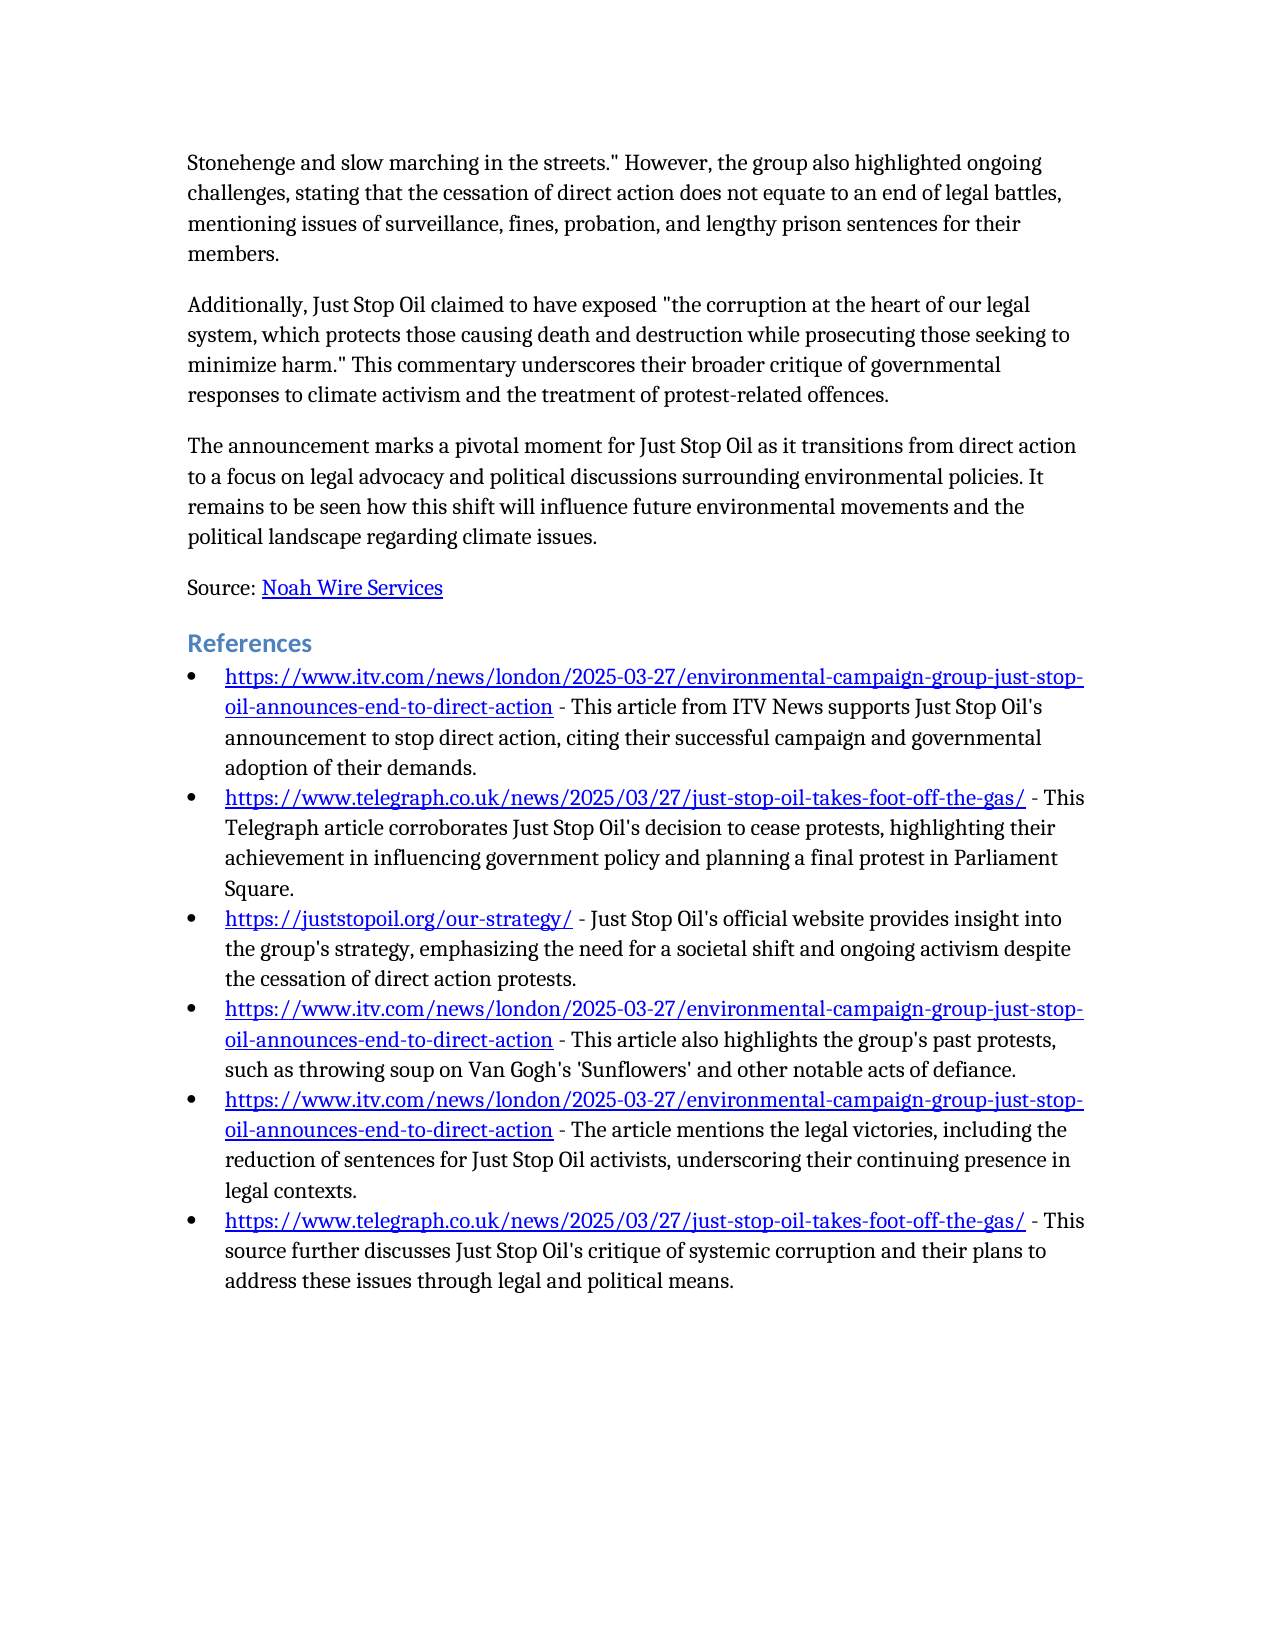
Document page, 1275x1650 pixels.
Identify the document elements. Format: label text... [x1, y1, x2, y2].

text The announcement marks a pivotal moment for Just Stop Oil as it transitions from direct action to a focus on legal advocacy and political discussions surrounding environmental policies. It remains to be seen how this shift will influence future environmental movements and the political landscape regarding climate issues. [187, 433, 1087, 550]
list https://juststopoil.org/our-strategy/ - Just Stop Oil's official website provides insight into the group's strategy, emphasizing the need for a societal shift and ongoing activism despite the cessation of direct action protests. [187, 906, 1087, 992]
list https://www.telegraph.co.uk/news/2025/03/27/just-stop-oil-takes-foot-off-the-gas/ - This source further discusses Just Stop Oil's critique of systemic corruption and their plans to address these issues through legal and political means. [187, 1208, 1087, 1294]
text Additionally, Just Stop Oil claimed to have exposed "the corruption at the heart of our legal system, which protects those causing death and destruction while prosecuting those seeking to minimize harm." This commentary underscores their broader critique of governmental responses to climate activism and the treatment of protest-related offences. [187, 292, 1087, 409]
list https://www.itv.com/news/london/2025-03-27/environmental-campaign-group-just-stop-oil-announces-end-to-direct-action - This article from ITV News supports Just Stop Oil's announcement to stop direct action, citing their successful campaign and governmental adoption of their demands. [187, 664, 1087, 781]
list https://www.telegraph.co.uk/news/2025/03/27/just-stop-oil-takes-foot-off-the-gas/ - This Telegraph article corroborates Just Stop Oil's decision to cease protests, highlighting their achievement in influencing government policy and planning a final protest in Parliament Square. [187, 785, 1087, 902]
list https://www.itv.com/news/london/2025-03-27/environmental-campaign-group-just-stop-oil-announces-end-to-direct-action - This article also highlights the group's past protests, such as throwing soup on Van Gogh's 'Sunflowers' and other notable acts of defiance. [187, 996, 1087, 1083]
list https://www.itv.com/news/london/2025-03-27/environmental-campaign-group-just-stop-oil-announces-end-to-direct-action - The article mentions the legal victories, including the reduction of sentences for Just Stop Oil activists, underscoring their continuing presence in legal contexts. [187, 1087, 1087, 1204]
text Source: Noah Wire Services [187, 575, 1087, 601]
subtitle References [187, 626, 1087, 659]
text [187, 150, 1087, 267]
